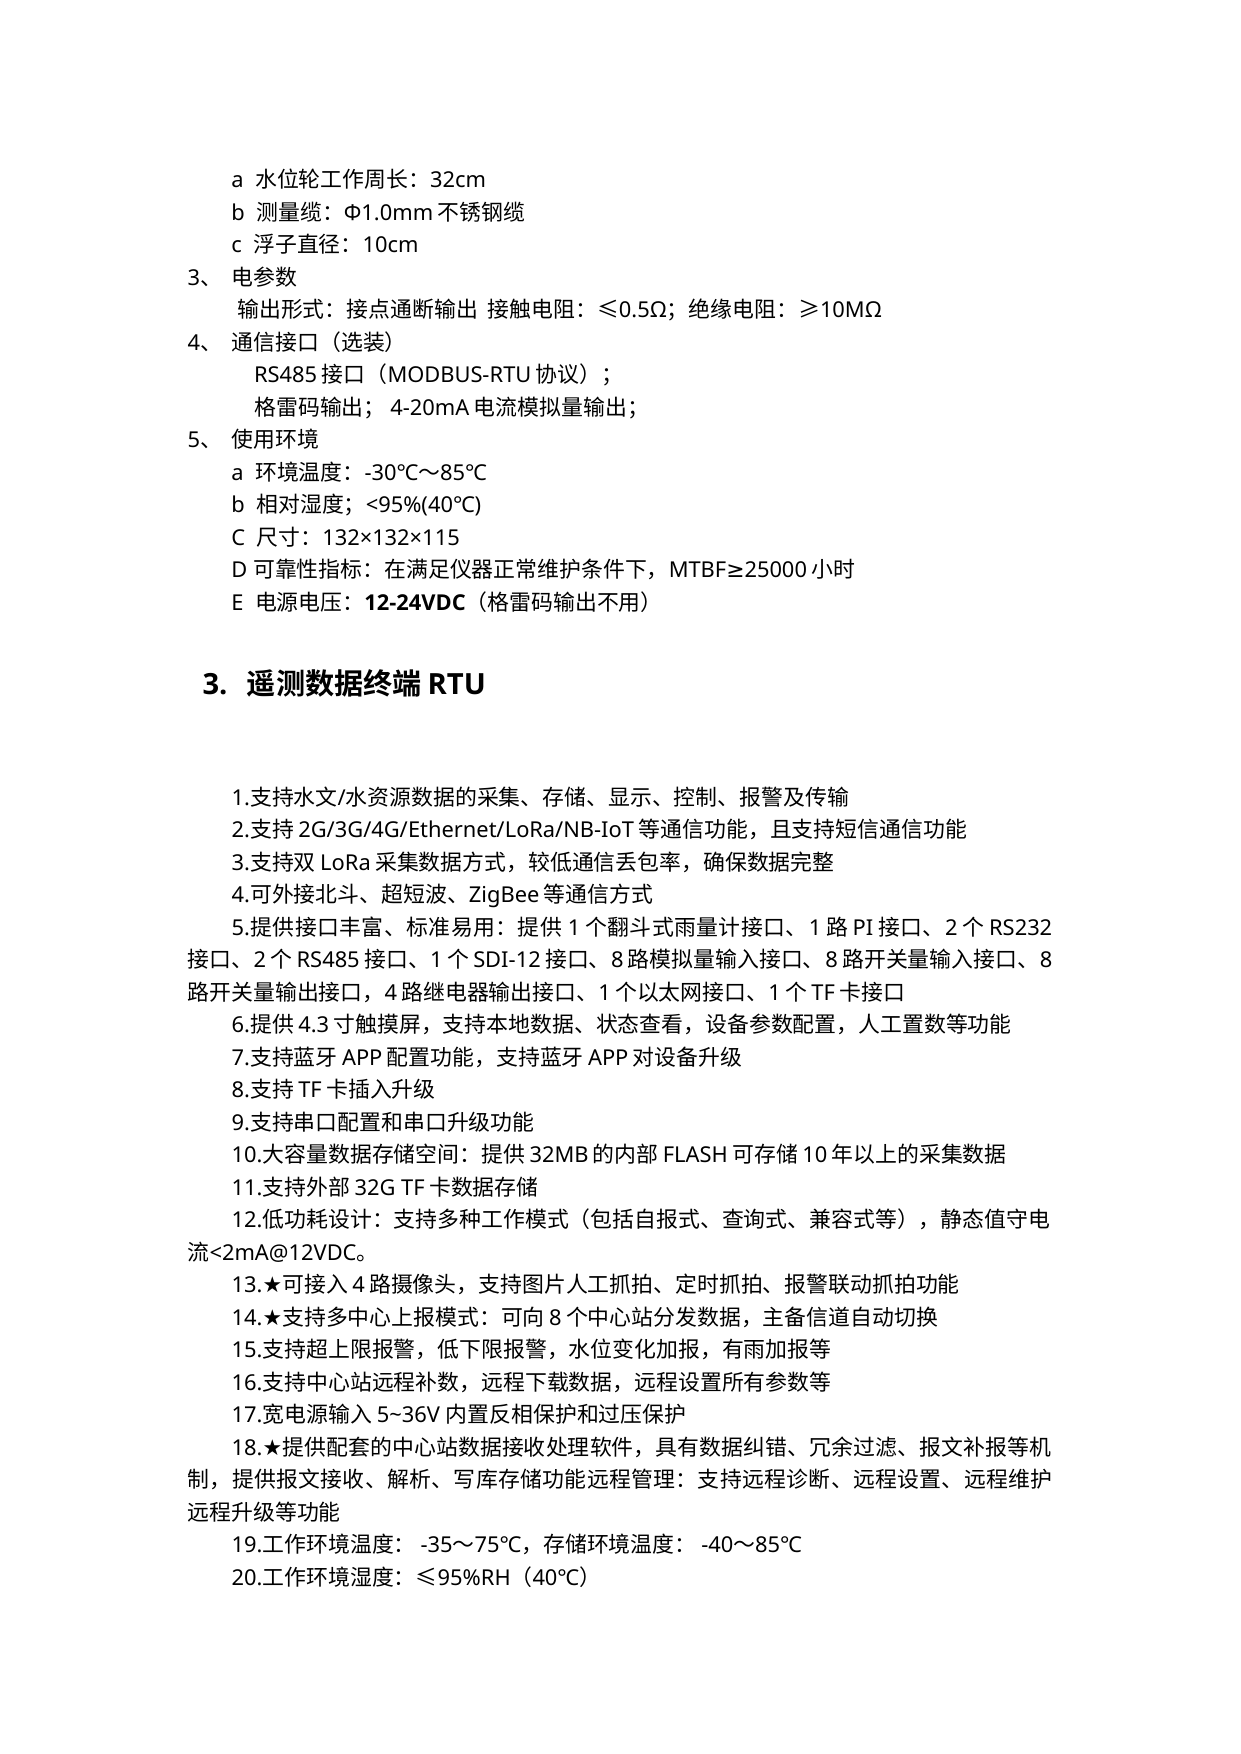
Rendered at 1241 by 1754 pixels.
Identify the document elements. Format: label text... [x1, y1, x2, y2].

text 11.支持外部32G TF卡数据存储 [187, 1169, 1053, 1202]
list 遥测数据终端RTU [202, 649, 1053, 714]
text b 测量缆：Φ1.0mm不锈钢缆 [187, 194, 1053, 227]
text a 水位轮工作周长：32cm [187, 162, 1053, 194]
text 12.低功耗设计：支持多种工作模式（包括自报式、查询式、兼容式等），静态值守电流<2mA@12VDC。 [187, 1202, 1053, 1267]
text 4.可外接北斗、超短波、ZigBee等通信方式 [187, 877, 1053, 909]
text b 相对湿度；<95%(40℃) [187, 487, 1053, 519]
text 8.支持TF卡插入升级 [187, 1072, 1053, 1104]
text c 浮子直径：10cm [187, 227, 1053, 259]
text 17.宽电源输入 5~36V 内置反相保护和过压保护 [187, 1397, 1053, 1429]
text 13.★可接入4路摄像头，支持图片人工抓拍、定时抓拍、报警联动抓拍功能 [187, 1267, 1053, 1299]
text 2.支持2G/3G/4G/Ethernet/LoRa/NB-IoT等通信功能，且支持短信通信功能 [187, 812, 1053, 844]
text 16.支持中心站远程补数，远程下载数据，远程设置所有参数等 [187, 1364, 1053, 1397]
text 5、 使用环境 [187, 422, 1053, 454]
text E 电源电压：12-24VDC（格雷码输出不用） [187, 584, 1053, 617]
text 18.★提供配套的中心站数据接收处理软件，具有数据纠错、冗余过滤、报文补报等机制，提供报文接收、解析、写库存储功能远程管理：支持远程诊断、远程设置、远程维护、远程升级等功能 [187, 1429, 1053, 1527]
text D 可靠性指标：在满足仪器正常维护条件下，MTBF≥25000小时 [187, 552, 1053, 584]
text 5.提供接口丰富、标准易用：提供1个翻斗式雨量计接口、1路PI接口、2个RS232接口、2个RS485接口、1个SDI-12接口、8路模拟量输入接口、8路开关量输入接口、8路开关量输出接口，4路继电器输出接口、1个以太网接口、1个TF卡接口 [187, 909, 1053, 1007]
text C 尺寸：132×132×115 [187, 519, 1053, 552]
text 输出形式：接点通断输出 接触电阻：≤0.5Ω；绝缘电阻：≥10MΩ [187, 292, 1053, 324]
text 15.支持超上限报警，低下限报警，水位变化加报，有雨加报等 [187, 1332, 1053, 1364]
text RS485接口（MODBUS-RTU协议）； [187, 357, 1053, 389]
text 20.工作环境湿度：≤95%RH（40℃） [187, 1559, 1053, 1592]
text 14.★支持多中心上报模式：可向8个中心站分发数据，主备信道自动切换 [187, 1299, 1053, 1332]
text 1.支持水文/水资源数据的采集、存储、显示、控制、报警及传输 [187, 779, 1053, 812]
text 3、 电参数 [187, 259, 1053, 292]
text a 环境温度：-30℃～85℃ [187, 454, 1053, 487]
text 19.工作环境温度： -35～75℃，存储环境温度： -40～85℃ [187, 1527, 1053, 1559]
text 9.支持串口配置和串口升级功能 [187, 1104, 1053, 1137]
text 7.支持蓝牙APP配置功能，支持蓝牙APP对设备升级 [187, 1039, 1053, 1072]
text 4、 通信接口（选装） [187, 324, 1053, 357]
text 10.大容量数据存储空间：提供32MB的内部FLASH可存储10年以上的采集数据 [187, 1137, 1053, 1169]
text 格雷码输出； 4-20mA电流模拟量输出； [187, 389, 1053, 422]
text 3.支持双LoRa采集数据方式，较低通信丢包率，确保数据完整 [187, 844, 1053, 877]
text 6.提供4.3寸触摸屏，支持本地数据、状态查看，设备参数配置，人工置数等功能 [187, 1007, 1053, 1039]
